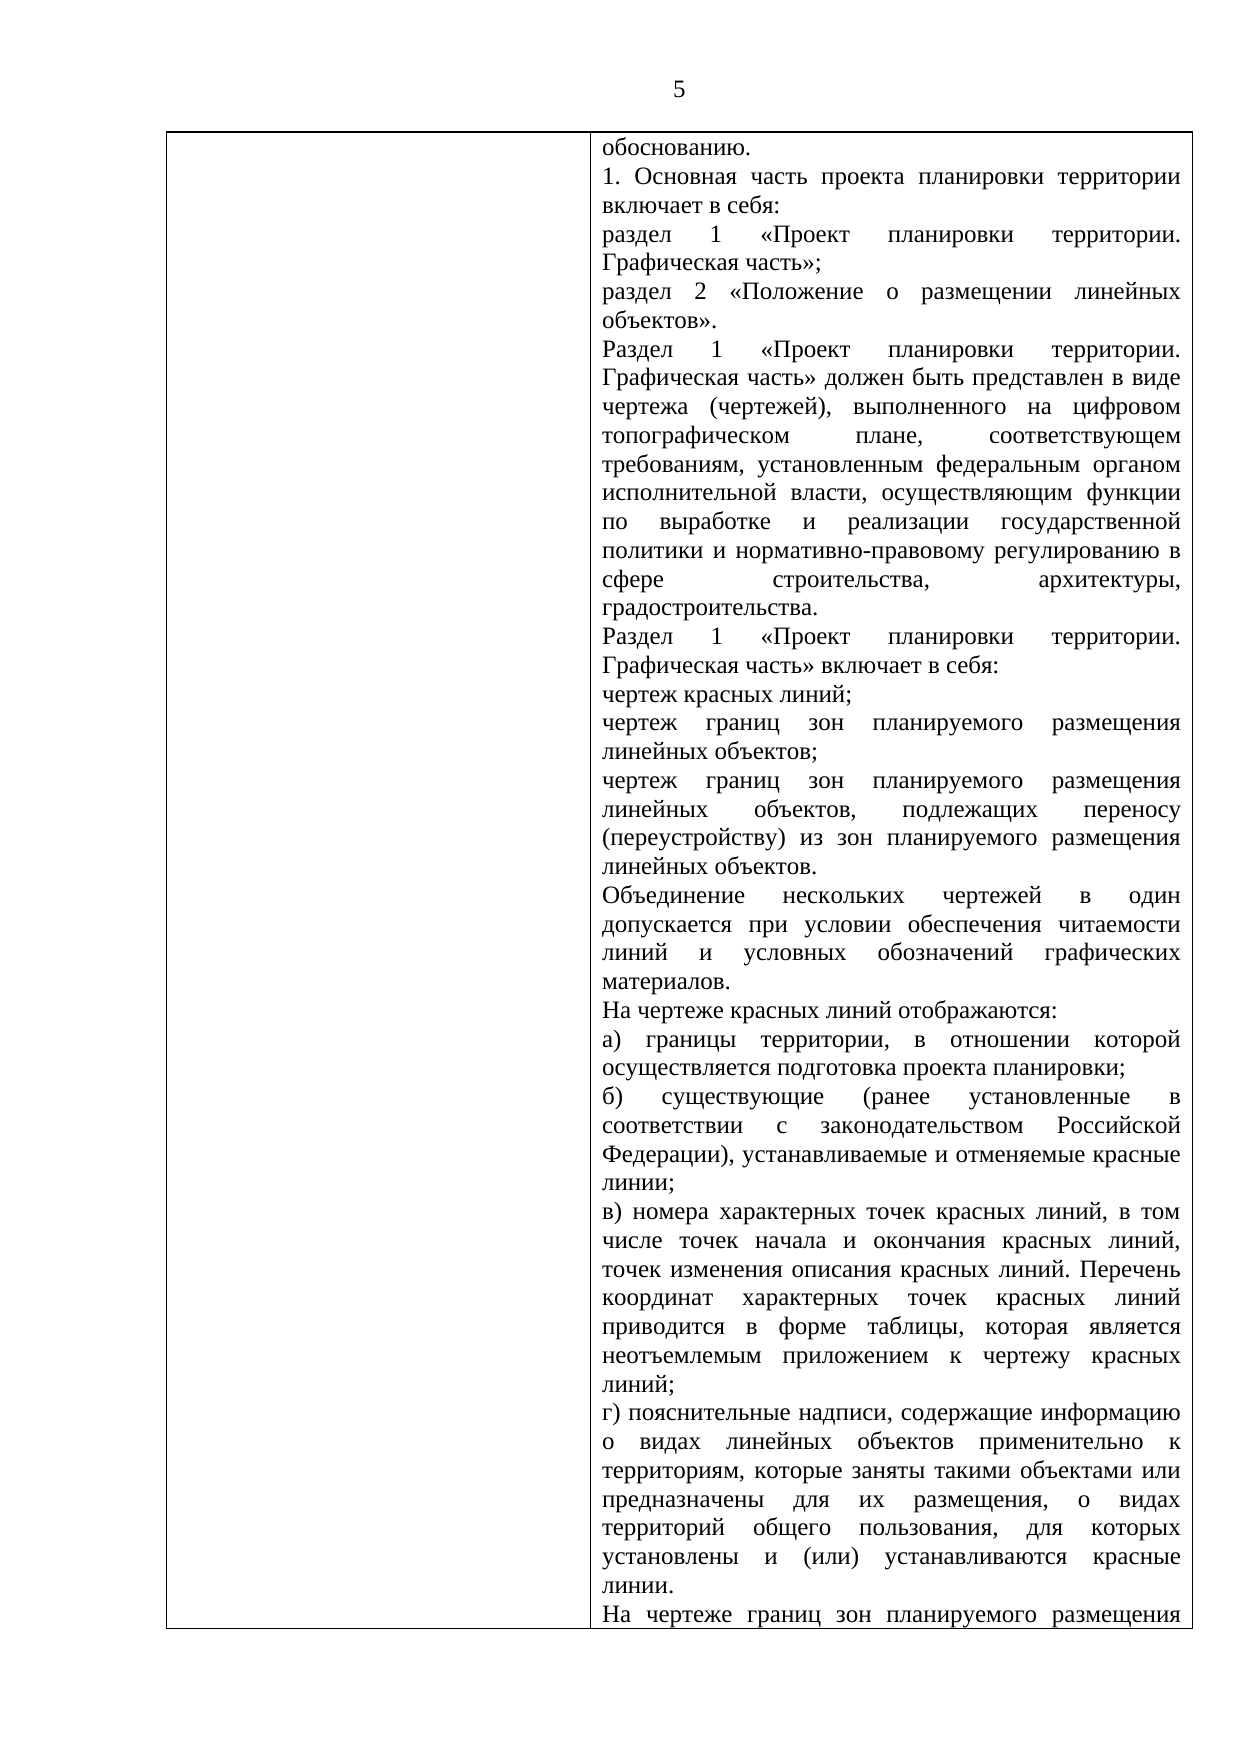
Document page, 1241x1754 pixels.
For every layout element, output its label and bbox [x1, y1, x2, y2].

table_cell [167, 133, 590, 1627]
table_cell [591, 133, 1192, 1627]
